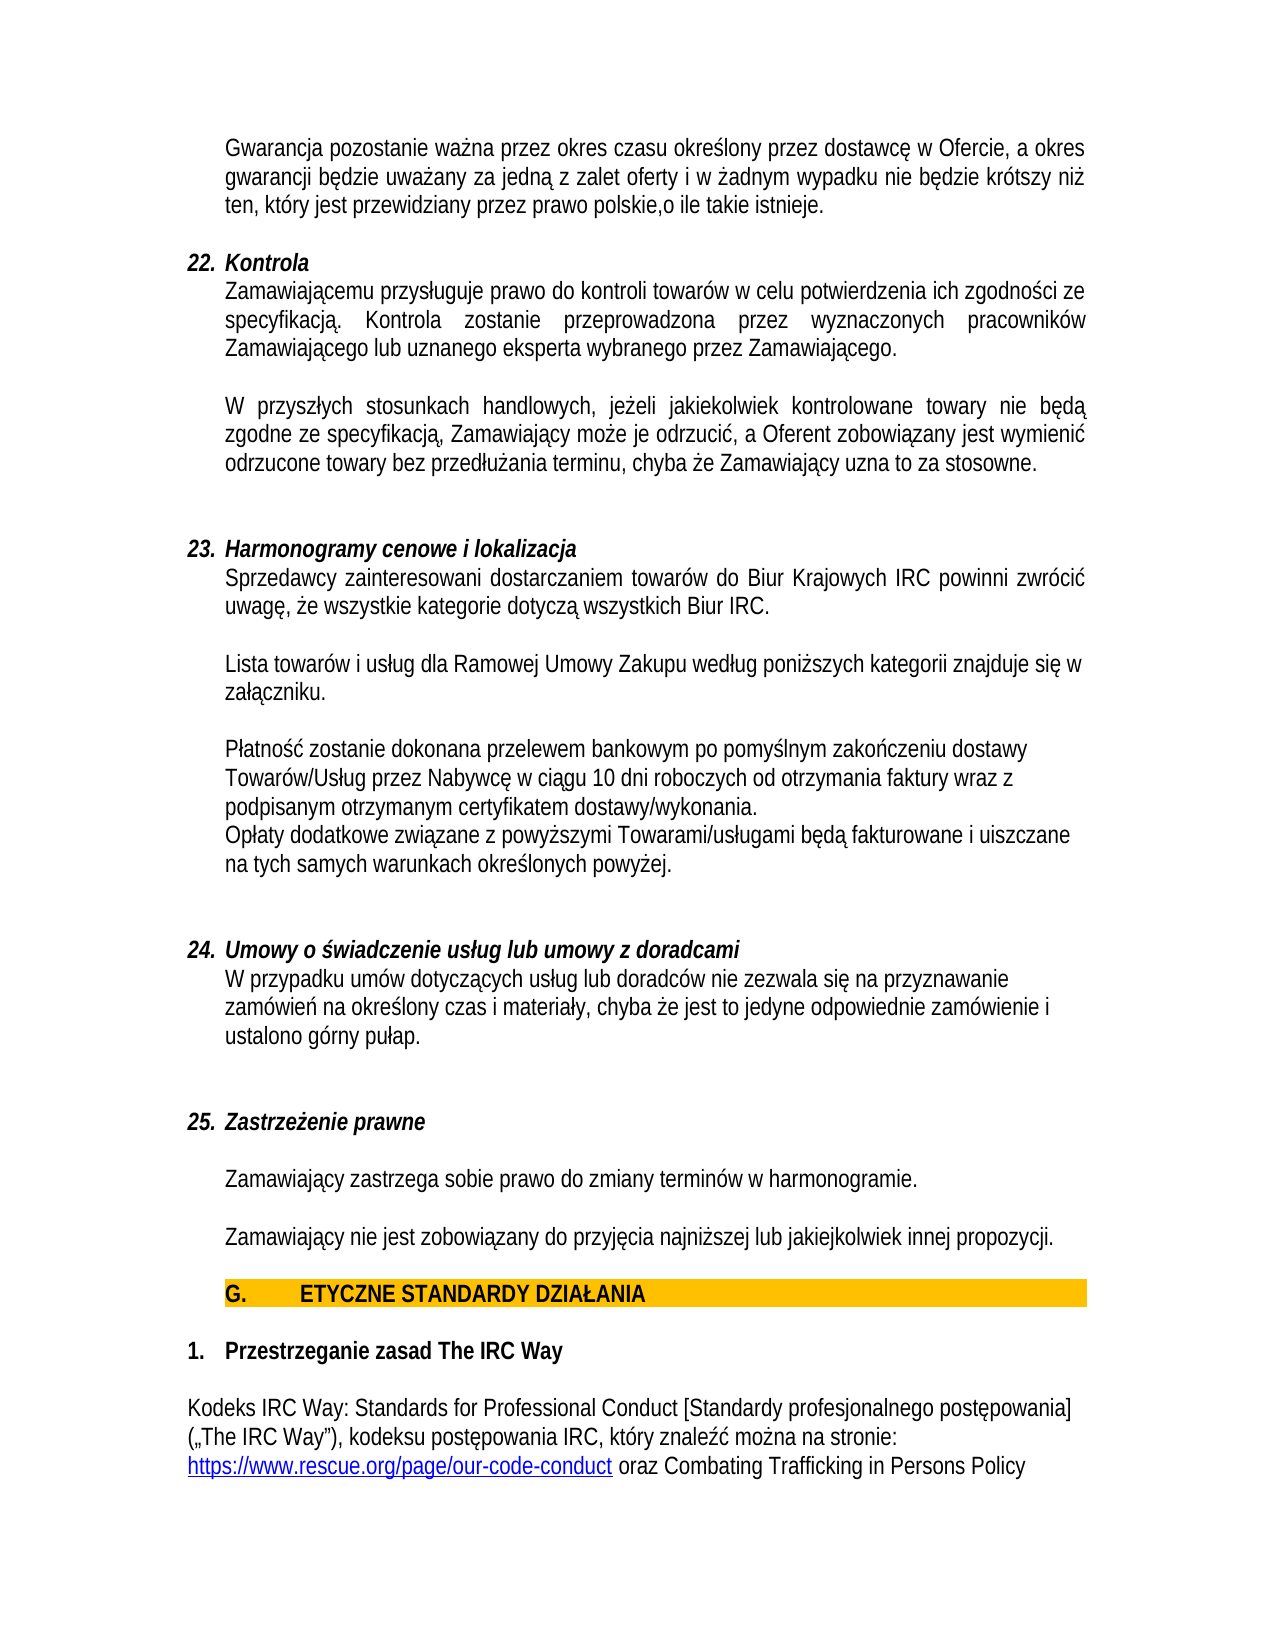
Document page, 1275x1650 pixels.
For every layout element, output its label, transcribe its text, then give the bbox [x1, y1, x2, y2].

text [187, 1393, 1087, 1479]
text Gwarancja pozostanie ważna przez okres czasu określony przez dostawcę w Ofercie, a okres gwarancji będzie uważany za jedną z zalet oferty i w żadnym wypadku nie będzie krótszy niż ten, który jest przewidziany przez prawo polskie,o ile takie istnieje. [225, 133, 1087, 219]
text Lista towarów i usług dla Ramowej Umowy Zakupu według poniższych kategorii znajduje się w załączniku. [225, 648, 1087, 706]
subtitle ETYCZNE STANDARDY DZIAŁANIA [225, 1279, 1087, 1307]
subtitle Przestrzeganie zasad The IRC Way [187, 1336, 1087, 1365]
text Zamawiający nie jest zobowiązany do przyjęcia najniższej lub jakiejkolwiek innej propozycji. [225, 1221, 1087, 1250]
subtitle Kontrola [187, 247, 1087, 276]
text Płatność zostanie dokonana przelewem bankowym po pomyślnym zakończeniu dostawy Towarów/Usług przez Nabywcę w ciągu 10 dni roboczych od otrzymania faktury wraz z podpisanym otrzymanym certyfikatem dostawy/wykonania. [225, 734, 1087, 820]
text Opłaty dodatkowe związane z powyższymi Towarami/usługami będą fakturowane i uiszczane na tych samych warunkach określonych powyżej. [225, 820, 1087, 878]
subtitle Umowy o świadczenie usług lub umowy z doradcami [187, 935, 1087, 964]
text Zamawiający zastrzega sobie prawo do zmiany terminów w harmonogramie. [225, 1164, 1087, 1193]
subtitle Harmonogramy cenowe i lokalizacja [187, 534, 1087, 563]
text Zamawiającemu przysługuje prawo do kontroli towarów w celu potwierdzenia ich zgodności ze specyfikacją. Kontrola zostanie przeprowadzona przez wyznaczonych pracowników Zamawiającego lub uznanego eksperta wybranego przez Zamawiającego. [225, 276, 1087, 362]
text W przypadku umów dotyczących usług lub doradców nie zezwala się na przyznawanie zamówień na określony czas i materiały, chyba że jest to jedyne odpowiednie zamówienie i ustalono górny pułap. [225, 964, 1087, 1049]
subtitle Zastrzeżenie prawne [187, 1107, 1087, 1136]
text W przyszłych stosunkach handlowych, jeżeli jakiekolwiek kontrolowane towary nie będą zgodne ze specyfikacją, Zamawiający może je odrzucić, a Oferent zobowiązany jest wymienić odrzucone towary bez przedłużania terminu, chyba że Zamawiający uzna to za stosowne. [225, 391, 1087, 477]
text Sprzedawcy zainteresowani dostarczaniem towarów do Biur Krajowych IRC powinni zwrócić uwagę, że wszystkie kategorie dotyczą wszystkich Biur IRC. [225, 563, 1087, 620]
